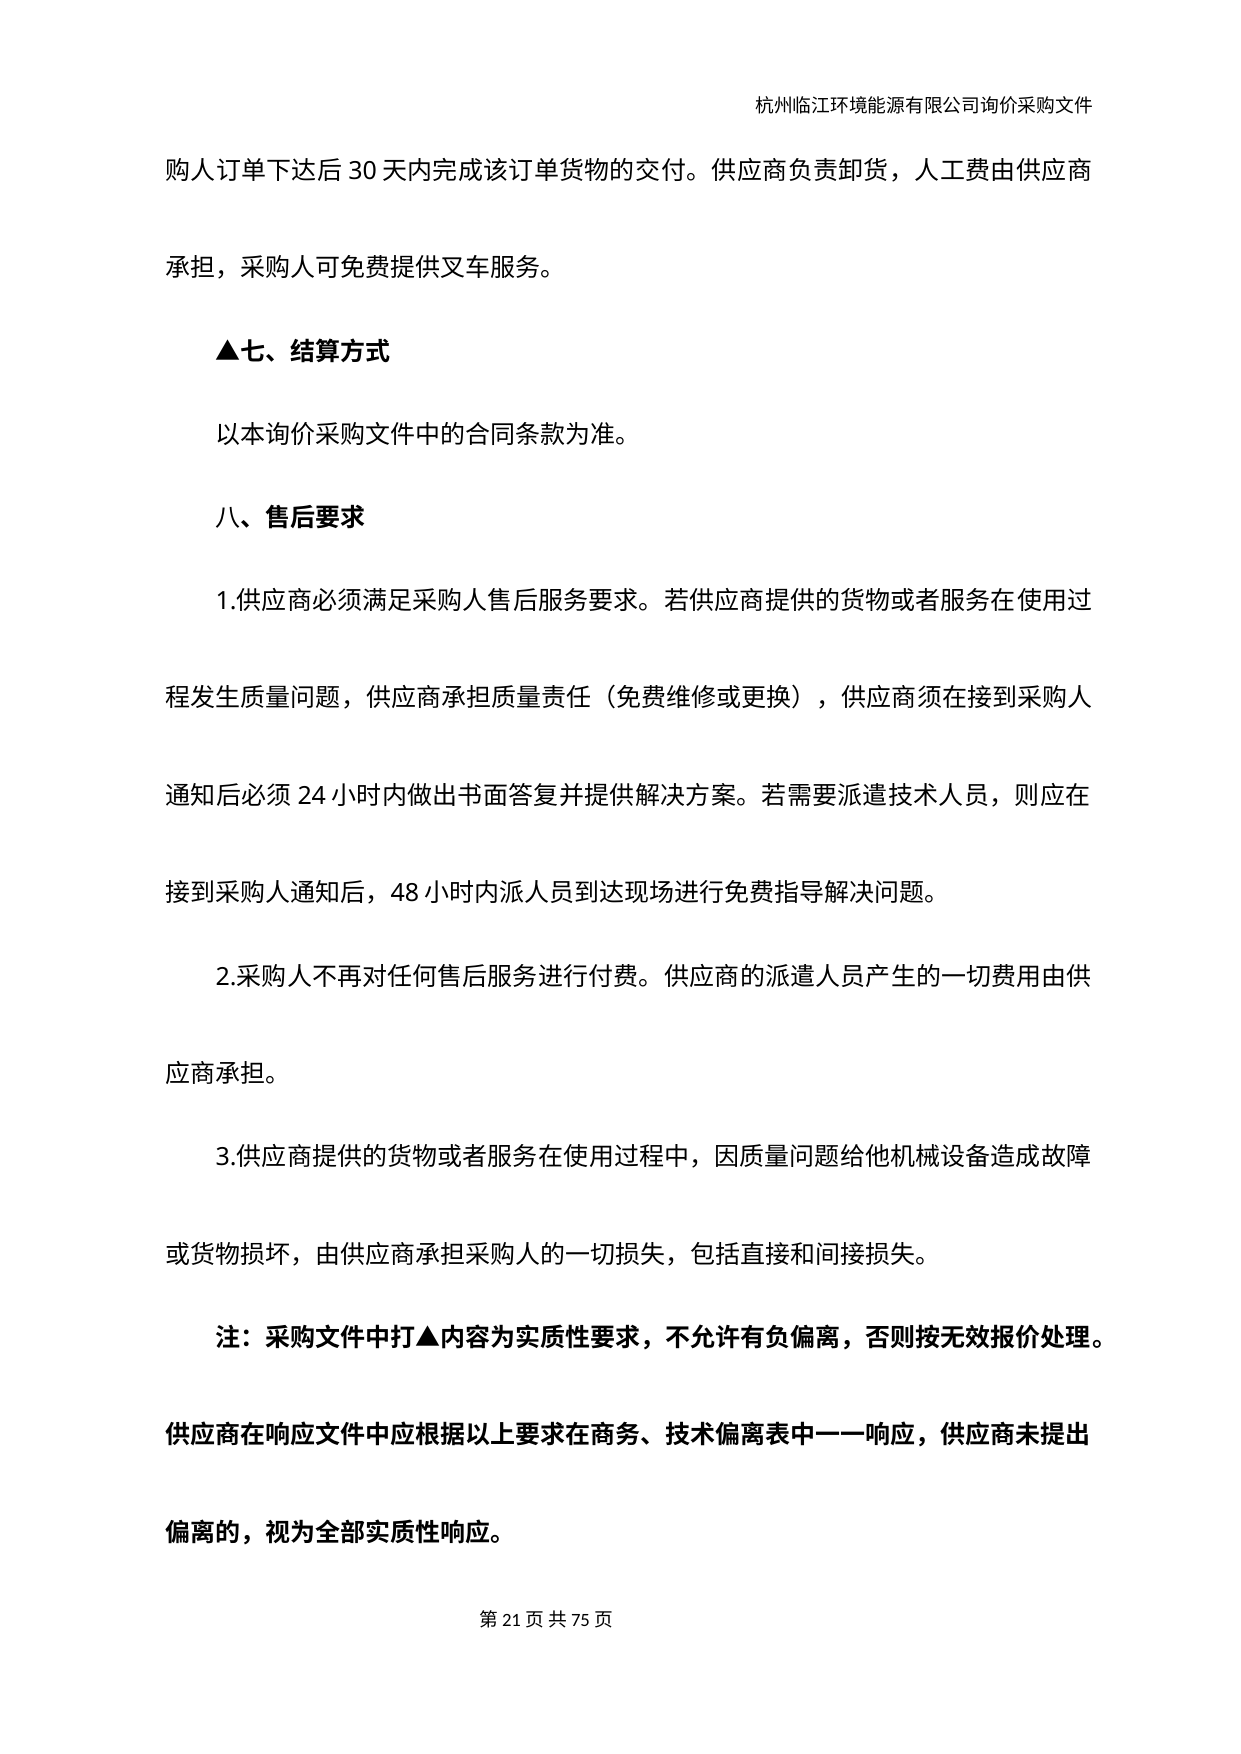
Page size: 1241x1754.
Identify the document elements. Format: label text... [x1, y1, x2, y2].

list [165, 136, 1092, 298]
text 2.采购人不再对任何售后服务进行付费。供应商的派遣人员产生的一切费用由供应商承担。 [165, 942, 1092, 1104]
text 以本询价采购文件中的合同条款为准。 [165, 400, 1092, 465]
text 八、售后要求 [165, 483, 1092, 548]
list 注：采购文件中打▲内容为实质性要求，不允许有负偏离，否则按无效报价处理。供应商在响应文件中应根据以上要求在商务、技术偏离表中一一响应，供应商未提出偏离的，视为全部实质性响应。 [165, 1303, 1092, 1563]
text 1.供应商必须满足采购人售后服务要求。若供应商提供的货物或者服务在使用过程发生质量问题，供应商承担质量责任（免费维修或更换），供应商须在接到采购人通知后必须24小时内做出书面答复并提供解决方案。若需要派遣技术人员，则应在接到采购人通知后，48小时内派人员到达现场进行免费指导解决问题。 [165, 566, 1092, 923]
text 3.供应商提供的货物或者服务在使用过程中，因质量问题给他机械设备造成故障或货物损坏，由供应商承担采购人的一切损失，包括直接和间接损失。 [165, 1122, 1092, 1285]
text ▲七、结算方式 [165, 317, 1092, 382]
